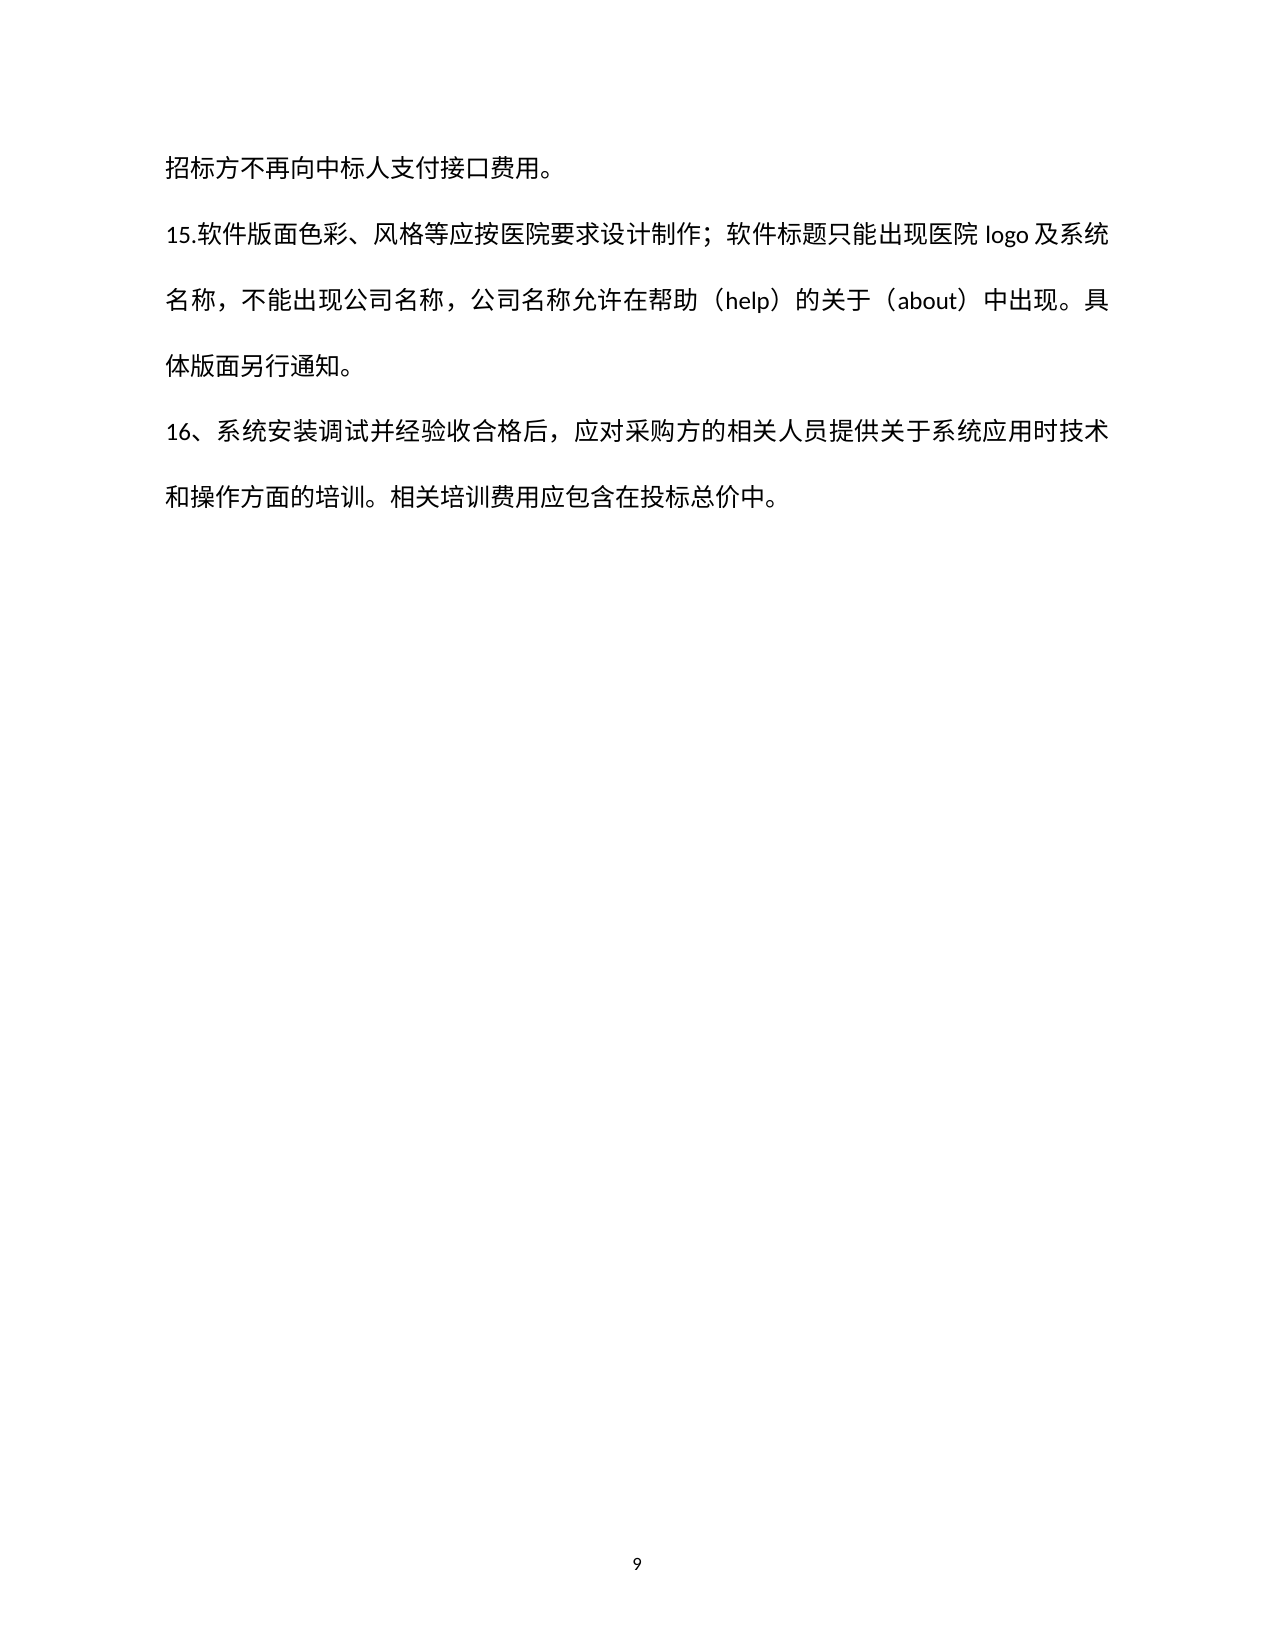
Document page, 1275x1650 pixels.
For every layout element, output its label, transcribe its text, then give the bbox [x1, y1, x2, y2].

text 15.软件版面色彩、风格等应按医院要求设计制作；软件标题只能出现医院logo及系统名称，不能出现公司名称，公司名称允许在帮助（help）的关于（about）中出现。具体版面另行通知。 [165, 199, 1110, 397]
text 16、系统安装调试并经验收合格后，应对采购方的相关人员提供关于系统应用时技术和操作方面的培训。相关培训费用应包含在投标总价中。 [165, 397, 1110, 562]
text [165, 134, 1110, 199]
